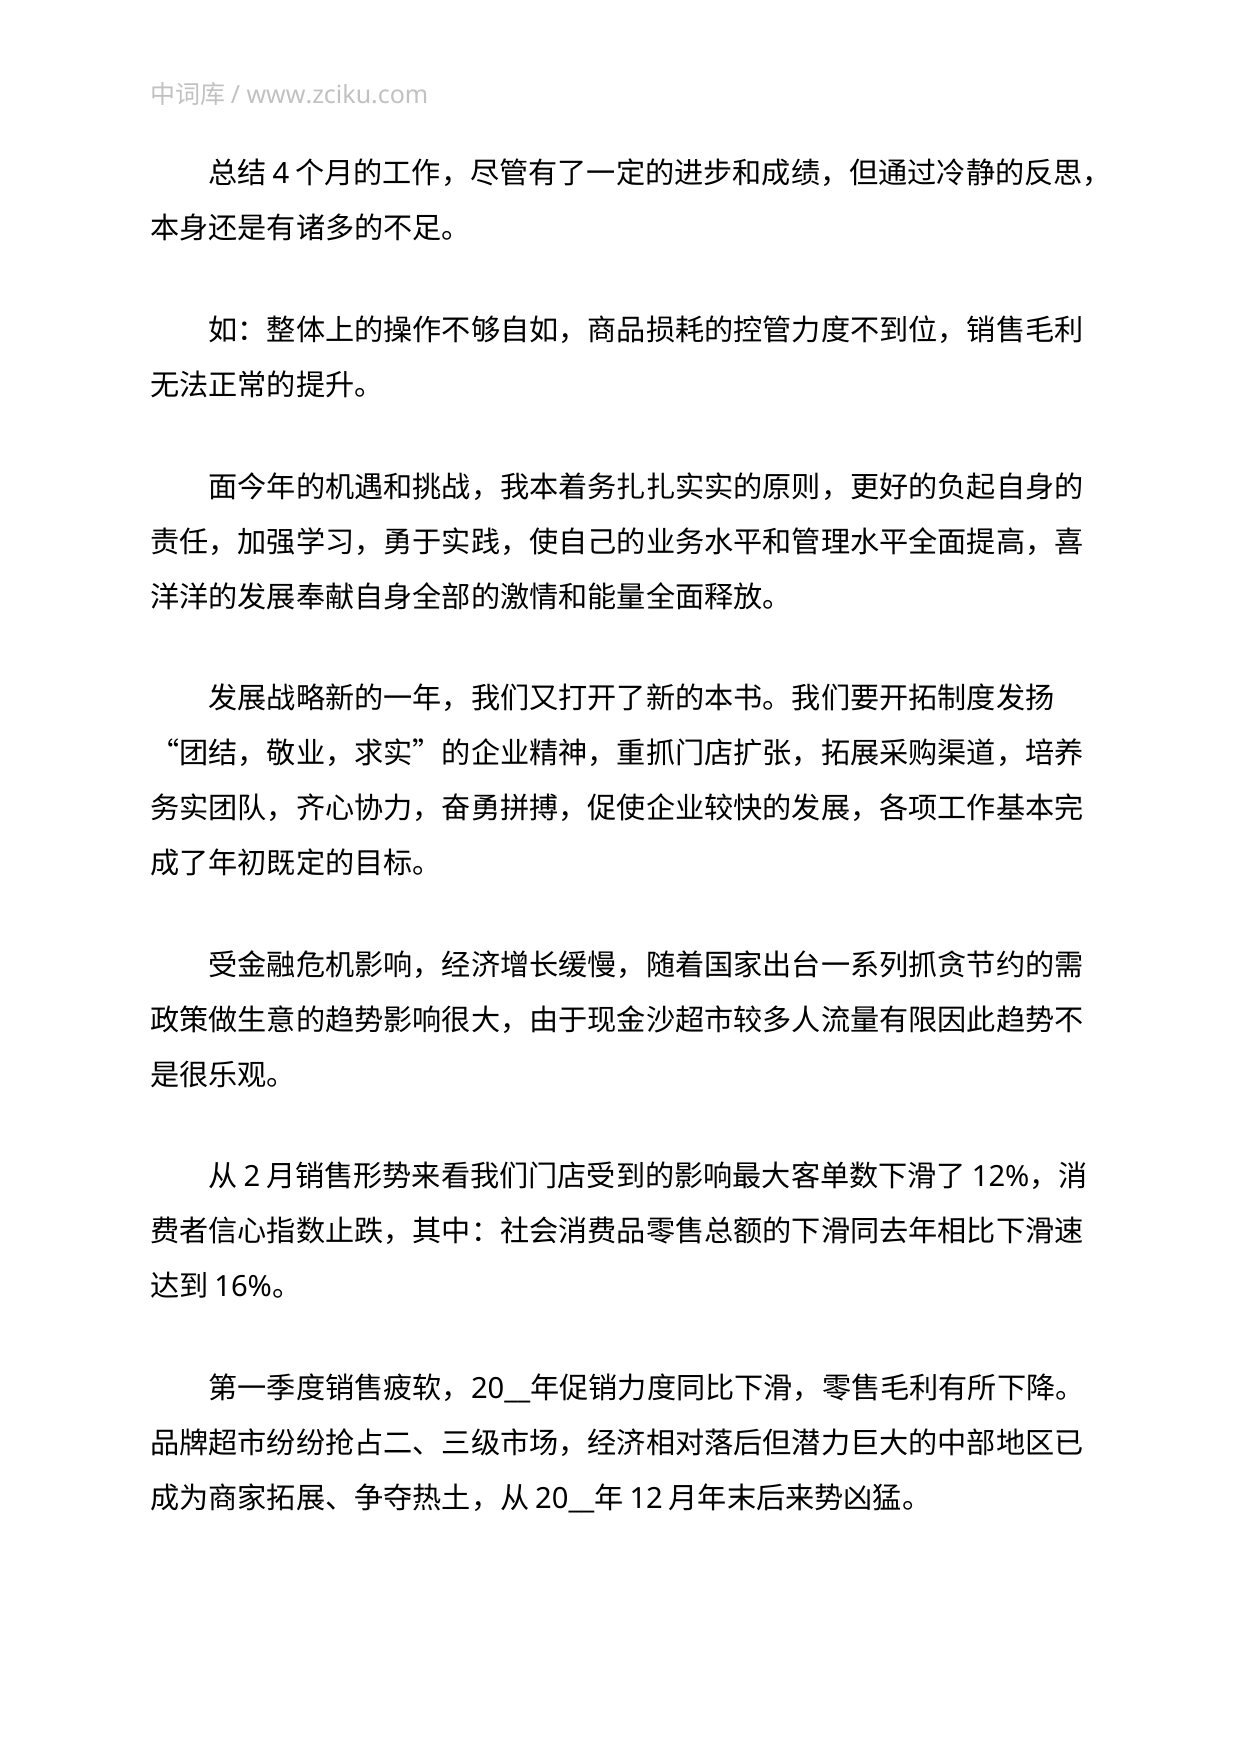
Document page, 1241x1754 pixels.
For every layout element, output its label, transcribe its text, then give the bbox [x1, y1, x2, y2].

text 从2月销售形势来看我们门店受到的影响最大客单数下滑了12%，消费者信心指数止跌，其中：社会消费品零售总额的下滑同去年相比下滑速达到16%。 [150, 1153, 1090, 1305]
text 如：整体上的操作不够自如，商品损耗的控管力度不到位，销售毛利无法正常的提升。 [150, 307, 1090, 404]
text 总结4个月的工作，尽管有了一定的进步和成绩，但通过冷静的反思，本身还是有诸多的不足。 [150, 150, 1090, 247]
text 面今年的机遇和挑战，我本着务扎扎实实的原则，更好的负起自身的责任，加强学习，勇于实践，使自己的业务水平和管理水平全面提高，喜洋洋的发展奉献自身全部的激情和能量全面释放。 [150, 463, 1090, 616]
text 第一季度销售疲软，20__年促销力度同比下滑，零售毛利有所下降。品牌超市纷纷抢占二、三级市场，经济相对落后但潜力巨大的中部地区已成为商家拓展、争夺热土，从20__年12月年末后来势凶猛。 [150, 1365, 1090, 1517]
text 发展战略新的一年，我们又打开了新的本书。我们要开拓制度发扬“团结，敬业，求实”的企业精神，重抓门店扩张，拓展采购渠道，培养务实团队，齐心协力，奋勇拼搏，促使企业较快的发展，各项工作基本完成了年初既定的目标。 [150, 675, 1090, 882]
text 受金融危机影响，经济增长缓慢，随着国家出台一系列抓贪节约的需政策做生意的趋势影响很大，由于现金沙超市较多人流量有限因此趋势不是很乐观。 [150, 941, 1090, 1093]
